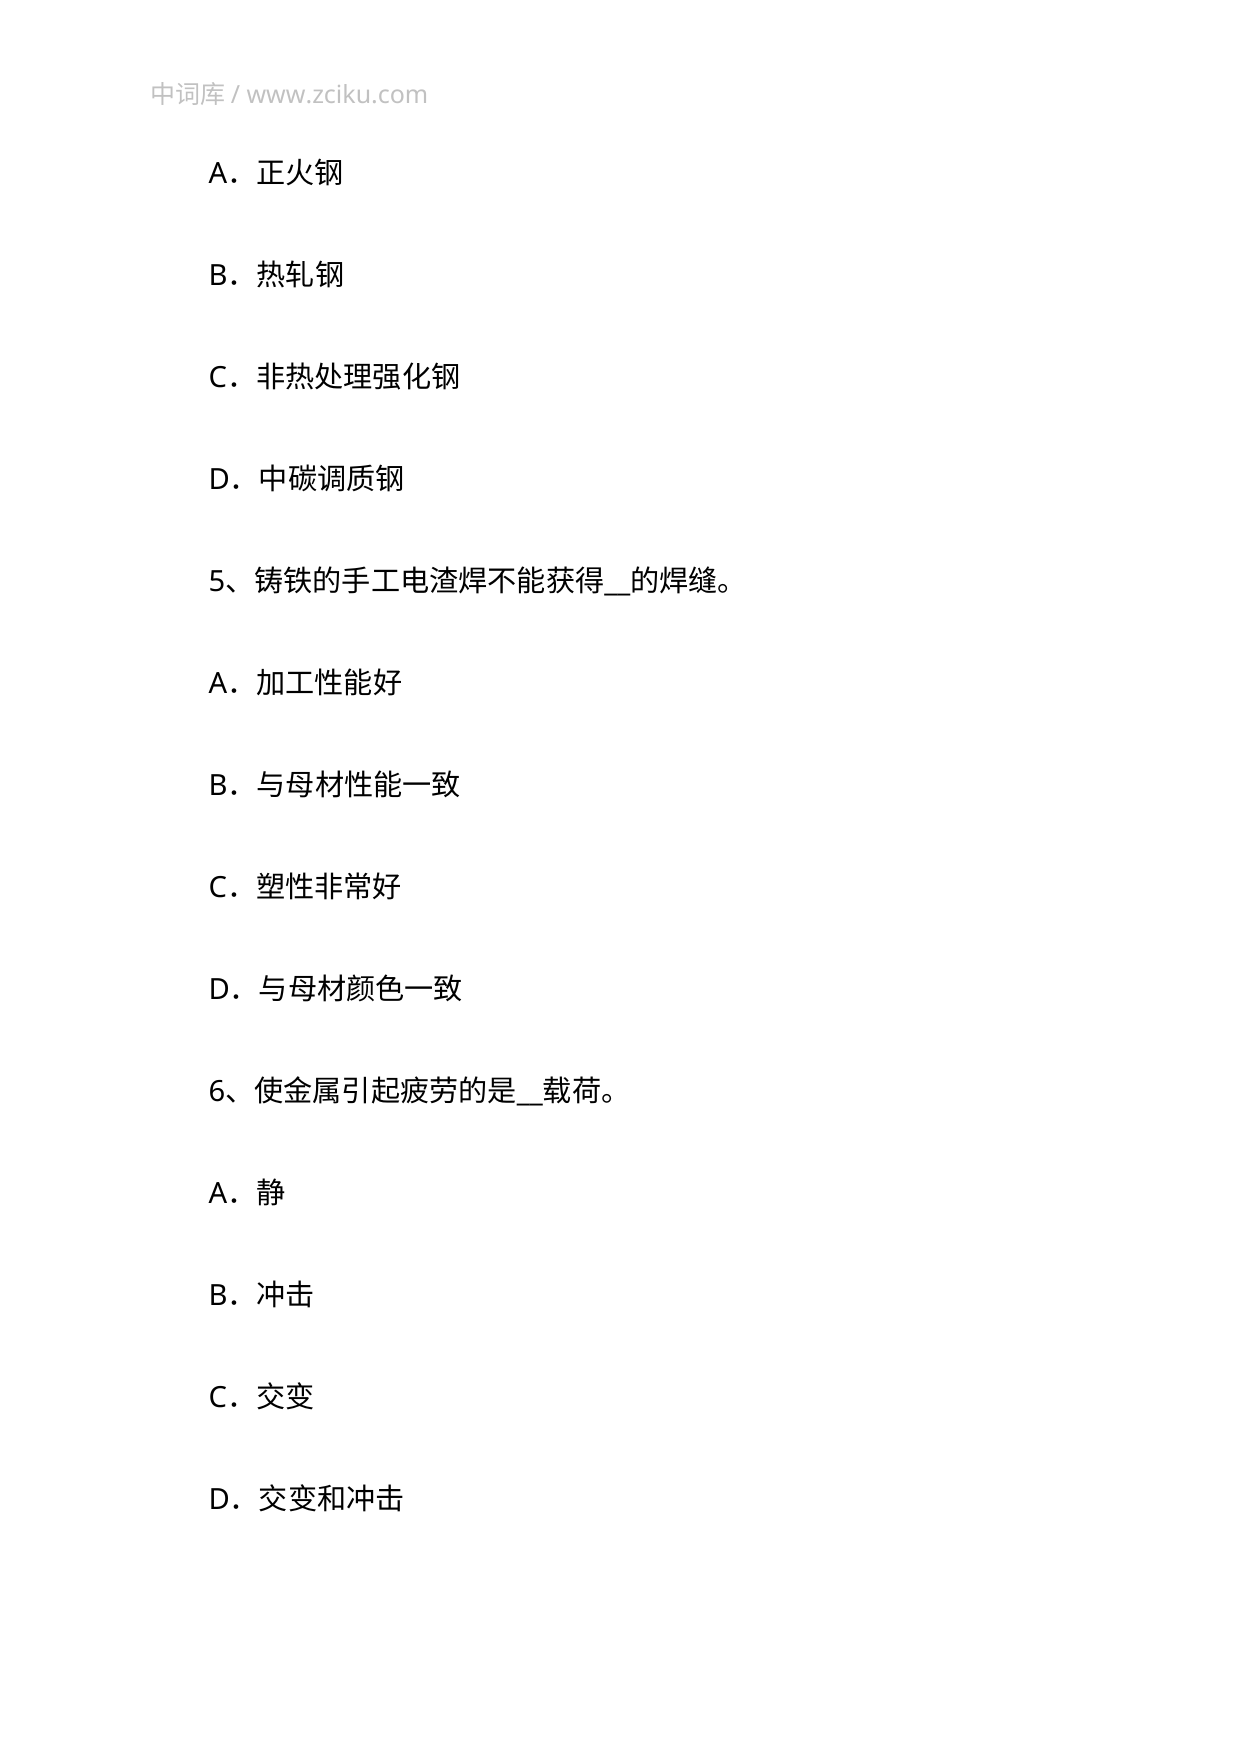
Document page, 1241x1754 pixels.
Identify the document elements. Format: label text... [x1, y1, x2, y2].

text B．热轧钢 [150, 252, 1090, 294]
text D．与母材颜色一致 [150, 966, 1090, 1008]
text B．冲击 [150, 1272, 1090, 1314]
text 5、铸铁的手工电渣焊不能获得__的焊缝。 [150, 558, 1090, 600]
text A．加工性能好 [150, 660, 1090, 702]
text C．交变 [150, 1374, 1090, 1416]
text D．中碳调质钢 [150, 456, 1090, 498]
text C．非热处理强化钢 [150, 354, 1090, 396]
text B．与母材性能一致 [150, 762, 1090, 804]
text A．正火钢 [150, 150, 1090, 192]
text 6、使金属引起疲劳的是__载荷。 [150, 1068, 1090, 1110]
text D．交变和冲击 [150, 1476, 1090, 1518]
text C．塑性非常好 [150, 864, 1090, 906]
text A．静 [150, 1170, 1090, 1212]
